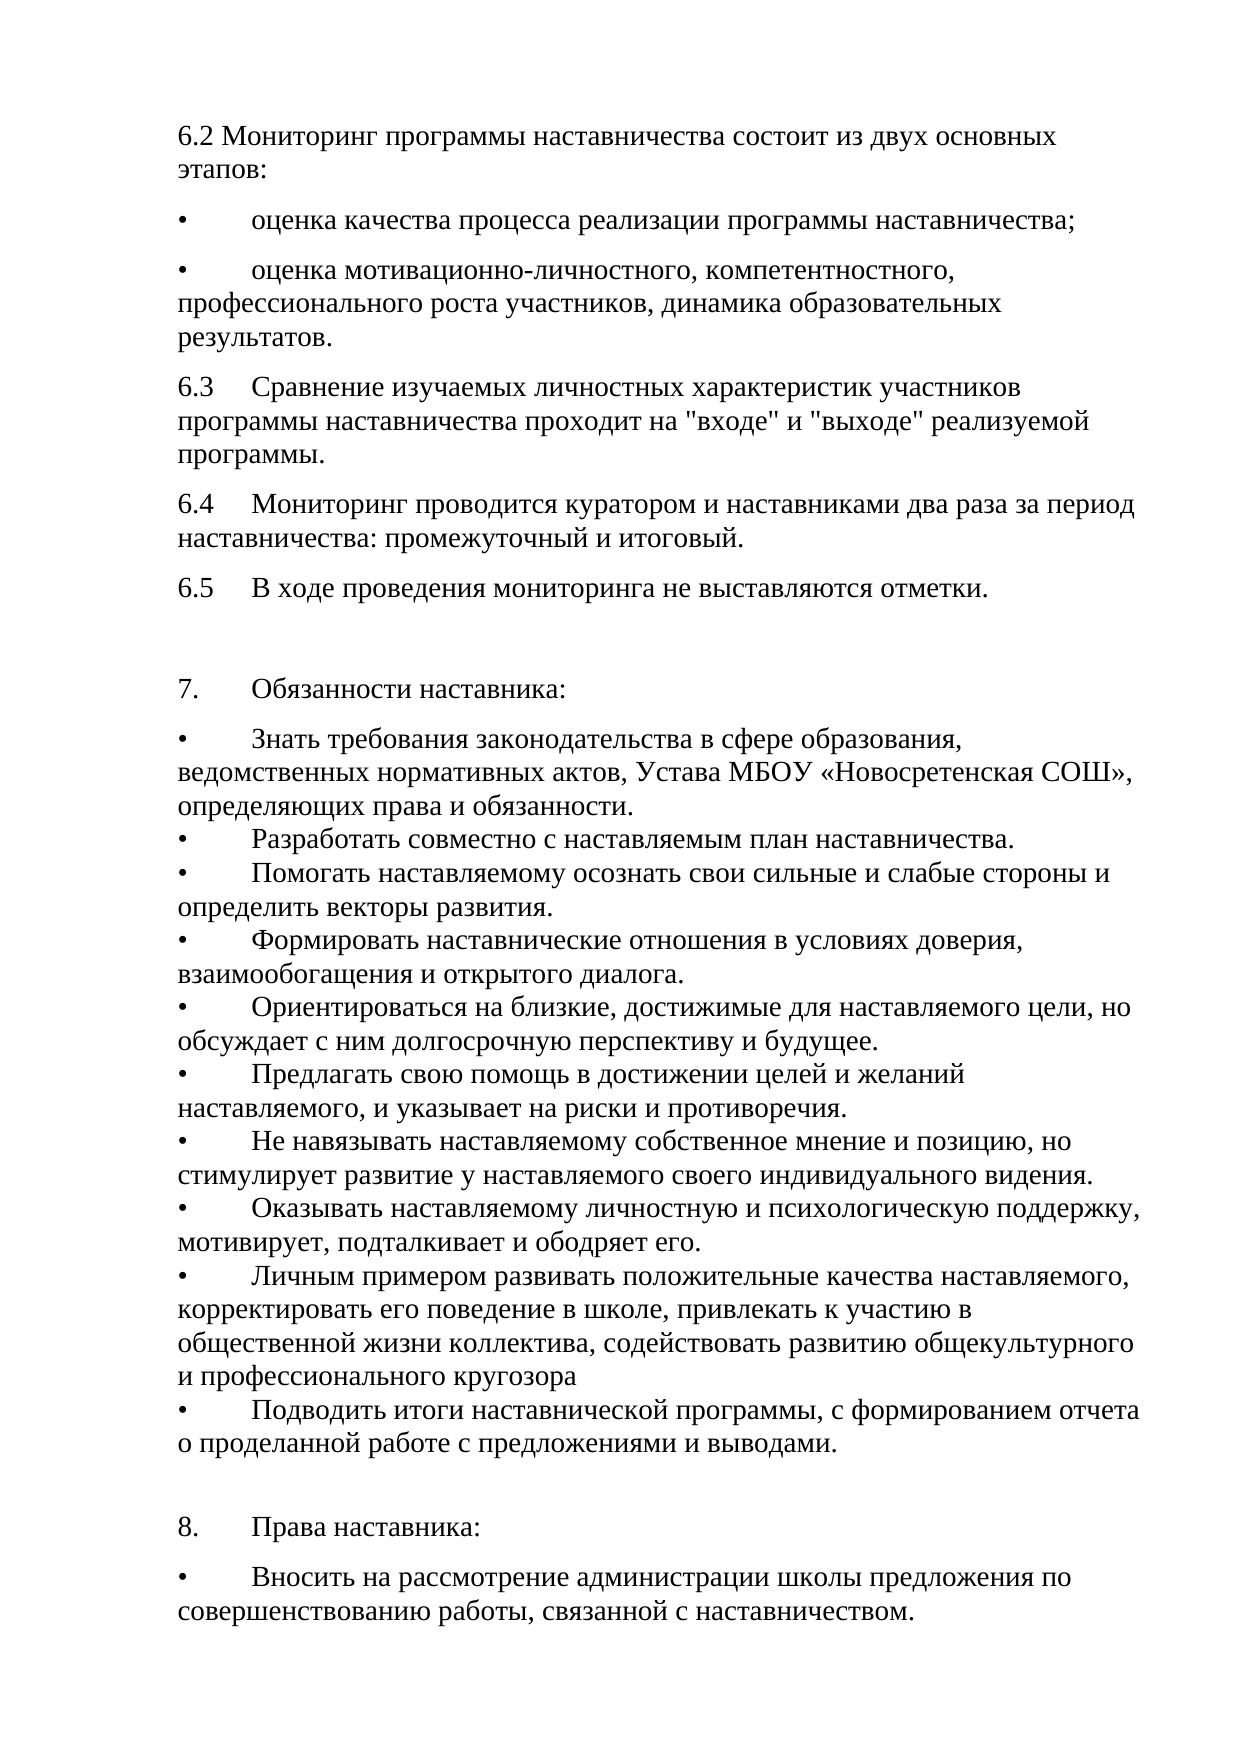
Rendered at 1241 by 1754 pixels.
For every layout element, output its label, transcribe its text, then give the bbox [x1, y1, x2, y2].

text 6.3 Сравнение изучаемых личностных характеристик участников программы наставничества проходит на "входе" и "выходе" реализуемой программы. [177, 369, 1152, 470]
text • оценка качества процесса реализации программы наставничества; [177, 202, 1152, 235]
text • Формировать наставнические отношения в условиях доверия, взаимообогащения и открытого диалога. [177, 922, 1152, 989]
text • Вносить на рассмотрение администрации школы предложения по совершенствованию работы, связанной с наставничеством. [177, 1559, 1152, 1626]
text 7. Обязанности наставника: [177, 671, 1152, 704]
text • Помогать наставляемому осознать свои сильные и слабые стороны и определить векторы развития. [177, 855, 1152, 922]
text • Предлагать свою помощь в достижении целей и желаний наставляемого, и указывает на риски и противоречия. [177, 1056, 1152, 1123]
text • Не навязывать наставляемому собственное мнение и позицию, но стимулирует развитие у наставляемого своего индивидуального видения. [177, 1123, 1152, 1191]
text 6.5 В ходе проведения мониторинга не выставляются отметки. [177, 570, 1152, 604]
text • Ориентироваться на близкие, достижимые для наставляемого цели, но обсуждает с ним долгосрочную перспективу и будущее. [177, 989, 1152, 1056]
text • Личным примером развивать положительные качества наставляемого, корректировать его поведение в школе, привлекать к участию в общественной жизни коллектива, содействовать развитию общекультурного и профессионального кругозора [177, 1258, 1152, 1392]
text • Подводить итоги наставнической программы, с формированием отчета о проделанной работе с предложениями и выводами. [177, 1392, 1152, 1459]
text • Разработать совместно с наставляемым план наставничества. [177, 822, 1152, 855]
text 6.2 Мониторинг программы наставничества состоит из двух основных этапов: [177, 118, 1152, 185]
text • оценка мотивационно-личностного, компетентностного, профессионального роста участников, динамика образовательных результатов. [177, 252, 1152, 353]
text • Знать требования законодательства в сфере образования, ведомственных нормативных актов, Устава МБОУ «Новосретенская СОШ», определяющих права и обязанности. [177, 721, 1152, 822]
text 8. Права наставника: [177, 1509, 1152, 1543]
text 6.4 Мониторинг проводится куратором и наставниками два раза за период наставничества: промежуточный и итоговый. [177, 487, 1152, 554]
text • Оказывать наставляемому личностную и психологическую поддержку, мотивирует, подталкивает и ободряет его. [177, 1191, 1152, 1258]
